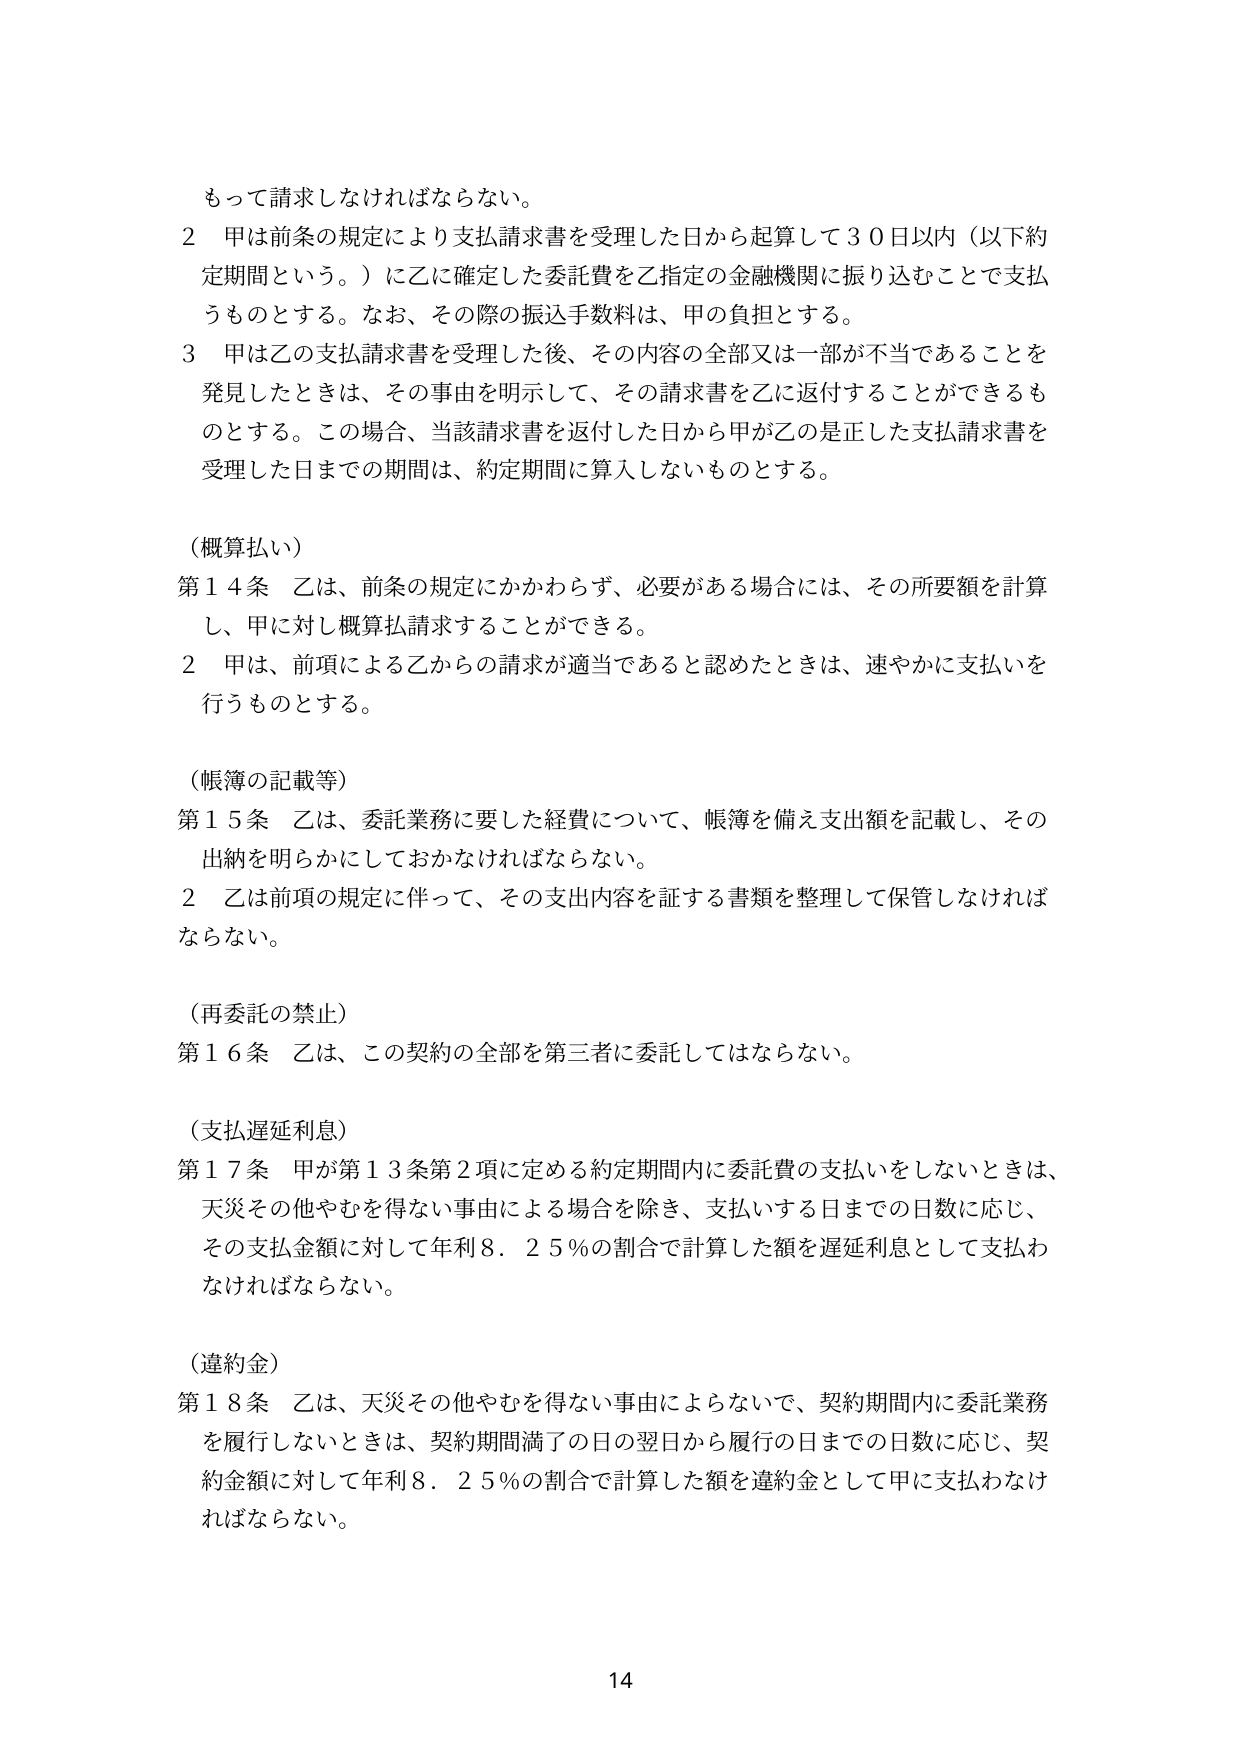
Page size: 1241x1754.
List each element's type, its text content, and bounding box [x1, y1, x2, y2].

text 第１８条 乙は、天災その他やむを得ない事由によらないで、契約期間内に委託業務を履行しないときは、契約期間満了の日の翌日から履行の日までの日数に応じ、契約金額に対して年利８．２５％の割合で計算した額を違約金として甲に支払わなければならない。 [177, 1382, 1063, 1537]
text 第１４条 乙は、前条の規定にかかわらず、必要がある場合には、その所要額を計算し、甲に対し概算払請求することができる。 [177, 566, 1063, 644]
text ２ 甲は前条の規定により支払請求書を受理した日から起算して３０日以内（以下約定期間という。）に乙に確定した委託費を乙指定の金融機関に振り込むことで支払うものとする。なお、その際の振込手数料は、甲の負担とする。 [177, 216, 1063, 333]
text （支払遅延利息） [177, 1110, 1063, 1149]
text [177, 178, 1063, 216]
text （帳簿の記載等） [177, 760, 1063, 799]
text 第１６条 乙は、この契約の全部を第三者に委託してはならない。 [177, 1032, 1063, 1071]
text 第１５条 乙は、委託業務に要した経費について、帳簿を備え支出額を記載し、その出納を明らかにしておかなければならない。 [177, 799, 1063, 877]
text ２ 乙は前項の規定に伴って、その支出内容を証する書類を整理して保管しなければならない。 [177, 877, 1063, 955]
text ２ 甲は、前項による乙からの請求が適当であると認めたときは、速やかに支払いを行うものとする。 [177, 644, 1063, 722]
text （再委託の禁止） [177, 993, 1063, 1032]
text （違約金） [177, 1343, 1063, 1382]
text （概算払い） [177, 527, 1063, 566]
text ３ 甲は乙の支払請求書を受理した後、その内容の全部又は一部が不当であることを発見したときは、その事由を明示して、その請求書を乙に返付することができるものとする。この場合、当該請求書を返付した日から甲が乙の是正した支払請求書を受理した日までの期間は、約定期間に算入しないものとする。 [177, 333, 1063, 488]
text 第１７条 甲が第１３条第２項に定める約定期間内に委託費の支払いをしないときは、天災その他やむを得ない事由による場合を除き、支払いする日までの日数に応じ、その支払金額に対して年利８．２５％の割合で計算した額を遅延利息として支払わなければならない。 [177, 1149, 1063, 1304]
